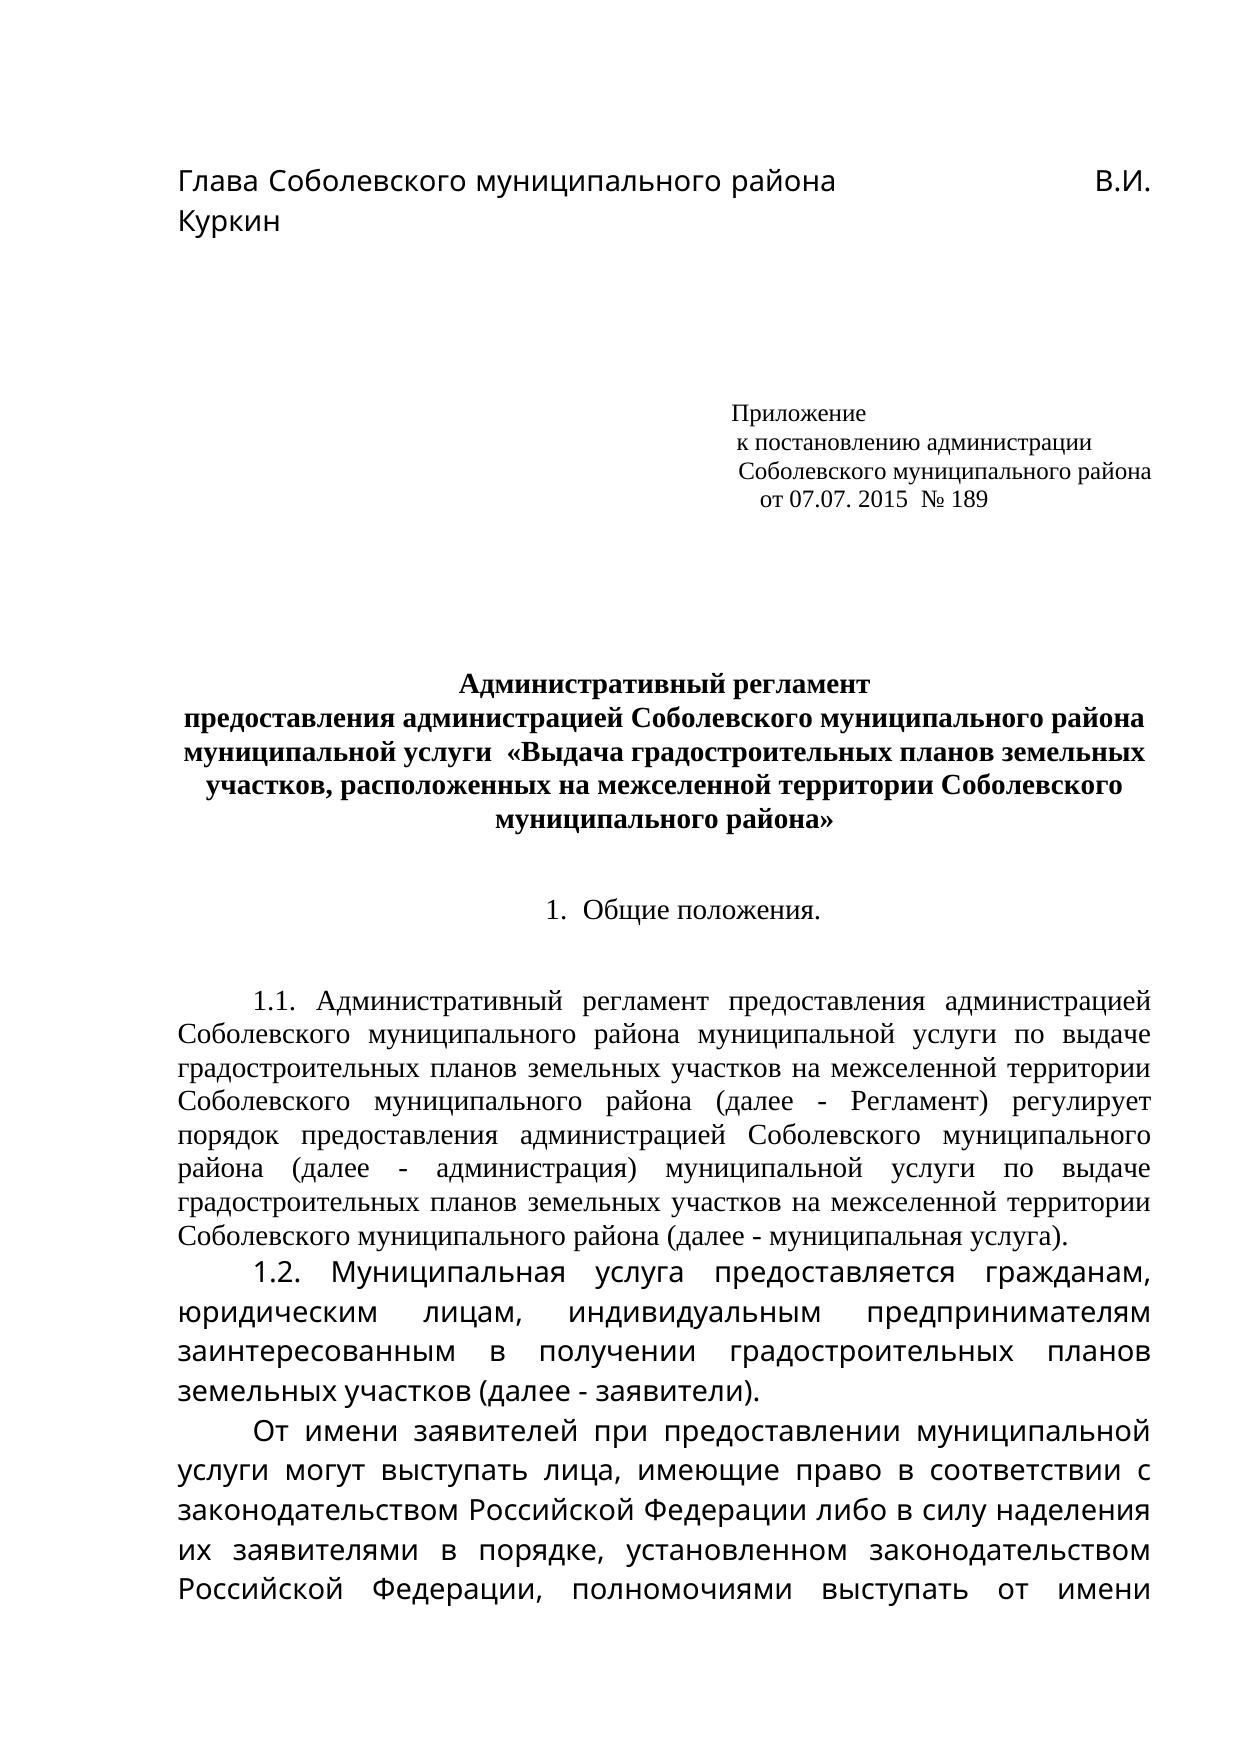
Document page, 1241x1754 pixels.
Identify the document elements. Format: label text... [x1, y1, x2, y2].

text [177, 1410, 1152, 1608]
text к постановлению администрации [177, 427, 1152, 456]
text от 07.07. 2015 № 189 [177, 484, 1152, 513]
text Глава Соболевского муниципального района В.И. Куркин [177, 160, 1152, 239]
text 1.2. Муниципальная услуга предоставляется гражданам, юридическим лицам, индивидуальным предпринимателям заинтересованным в получении градостроительных планов земельных участков (далее - заявители). [177, 1251, 1152, 1410]
list Общие положения. [215, 892, 1152, 925]
text 1.1. Административный регламент предоставления администрацией Соболевского муниципального района муниципальной услуги по выдаче градостроительных планов земельных участков на межселенной территории Соболевского муниципального района (далее - Регламент) регулирует порядок предоставления администрацией Соболевского муниципального района (далее - администрация) муниципальной услуги по выдаче градостроительных планов земельных участков на межселенной территории Соболевского муниципального района (далее - муниципальная услуга). [177, 983, 1152, 1251]
text Соболевского муниципального района [177, 456, 1152, 484]
text предоставления администрацией Соболевского муниципального района муниципальной услуги «Выдача градостроительных планов земельных участков, расположенных на межселенной территории Соболевского муниципального района» [177, 700, 1152, 834]
text Административный регламент [177, 667, 1152, 700]
text Приложение [177, 398, 1152, 427]
